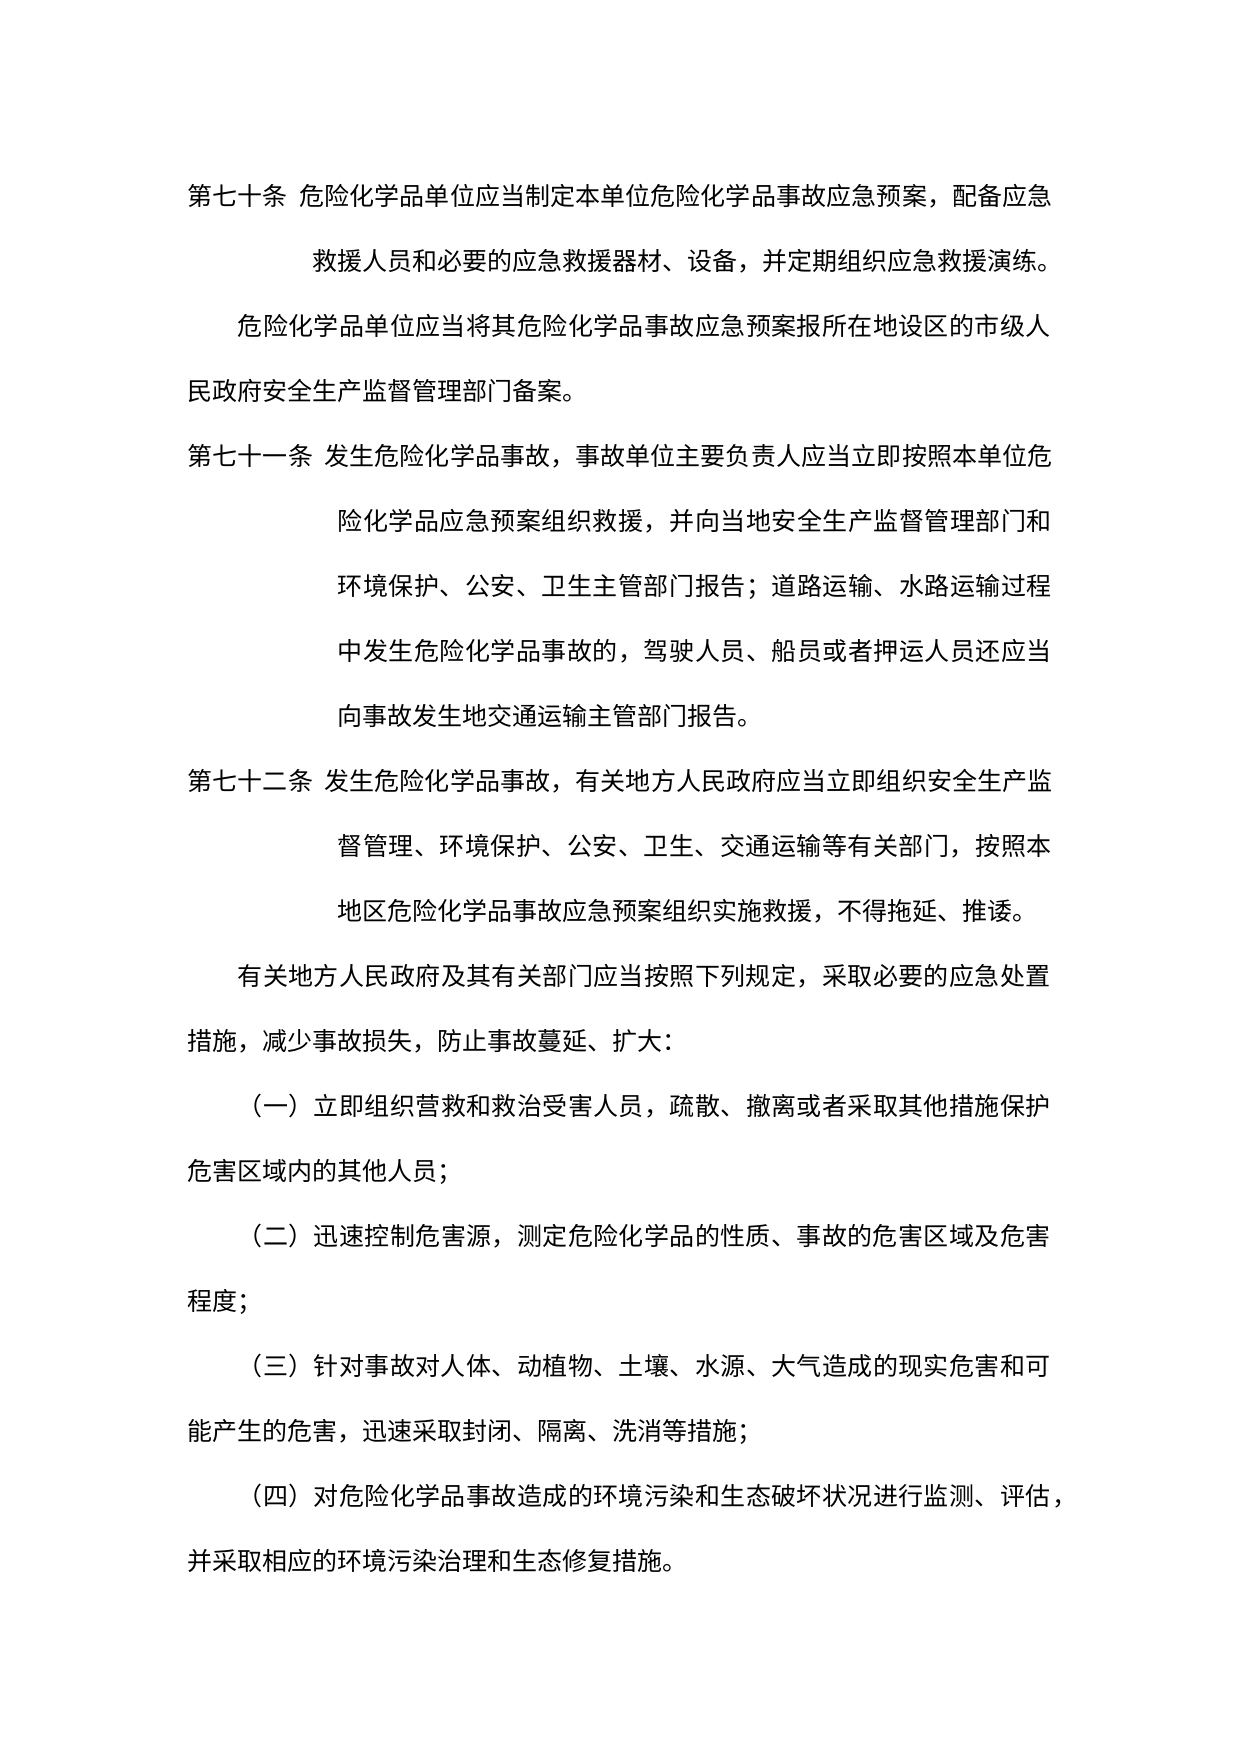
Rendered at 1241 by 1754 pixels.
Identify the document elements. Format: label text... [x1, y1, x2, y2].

text （三）针对事故对人体、动植物、土壤、水源、大气造成的现实危害和可能产生的危害，迅速采取封闭、隔离、洗消等措施； [187, 1332, 1053, 1462]
text 第七十条 危险化学品单位应当制定本单位危险化学品事故应急预案，配备应急救援人员和必要的应急救援器材、设备，并定期组织应急救援演练。 [187, 162, 1053, 292]
text （四）对危险化学品事故造成的环境污染和生态破坏状况进行监测、评估，并采取相应的环境污染治理和生态修复措施。 [187, 1462, 1053, 1592]
text 有关地方人民政府及其有关部门应当按照下列规定，采取必要的应急处置措施，减少事故损失，防止事故蔓延、扩大： [187, 942, 1053, 1072]
text 危险化学品单位应当将其危险化学品事故应急预案报所在地设区的市级人民政府安全生产监督管理部门备案。 [187, 292, 1053, 422]
text 第七十一条 发生危险化学品事故，事故单位主要负责人应当立即按照本单位危险化学品应急预案组织救援，并向当地安全生产监督管理部门和环境保护、公安、卫生主管部门报告；道路运输、水路运输过程中发生危险化学品事故的，驾驶人员、船员或者押运人员还应当向事故发生地交通运输主管部门报告。 [187, 422, 1053, 747]
text 第七十二条 发生危险化学品事故，有关地方人民政府应当立即组织安全生产监督管理、环境保护、公安、卫生、交通运输等有关部门，按照本地区危险化学品事故应急预案组织实施救援，不得拖延、推诿。 [187, 747, 1053, 942]
text （二）迅速控制危害源，测定危险化学品的性质、事故的危害区域及危害程度； [187, 1202, 1053, 1332]
text （一）立即组织营救和救治受害人员，疏散、撤离或者采取其他措施保护危害区域内的其他人员； [187, 1072, 1053, 1202]
